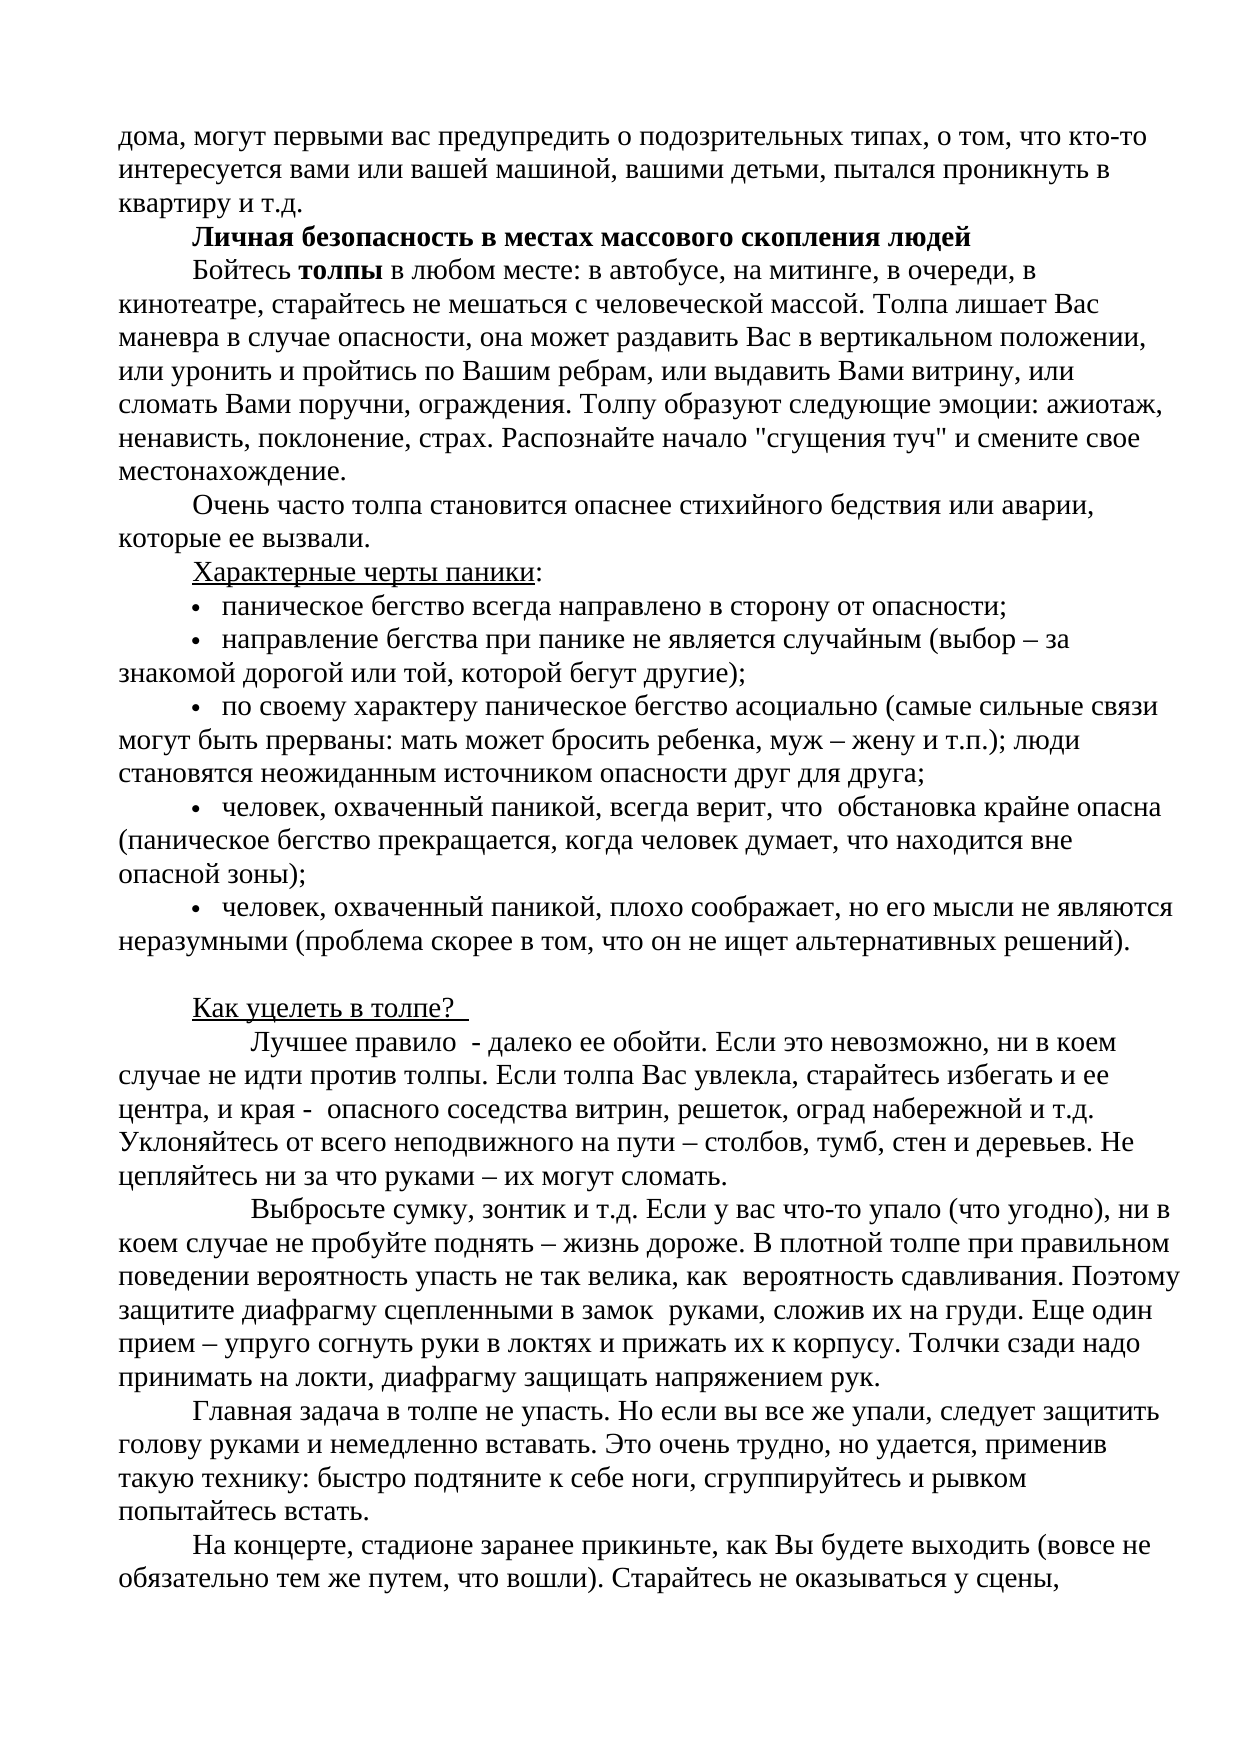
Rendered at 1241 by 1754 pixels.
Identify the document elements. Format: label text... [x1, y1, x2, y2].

text Главная задача в толпе не упасть. Но если вы все же упали, следует защитить голову руками и немедленно вставать. Это очень трудно, но удается, применив такую технику: быстро подтяните к себе ноги, сгруппируйтесь и рывком попытайтесь встать. [118, 1393, 1181, 1527]
list по своему характеру паническое бегство асоциально (самые сильные связи могут быть прерваны: мать может бросить ребенка, муж – жену и т.п.); люди становятся неожиданным источником опасности друг для друга; [118, 688, 1181, 789]
text Личная безопасность в местах массового скопления людей [118, 219, 1181, 252]
list человек, охваченный паникой, всегда верит, что обстановка крайне опасна (паническое бегство прекращается, когда человек думает, что находится вне опасной зоны); [118, 789, 1181, 889]
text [118, 1527, 1181, 1594]
list человек, охваченный паникой, плохо соображает, но его мысли не являются неразумными (проблема скорее в том, что он не ищет альтернативных решений). [118, 889, 1181, 957]
text Очень часто толпа становится опаснее стихийного бедствия или аварии, которые ее вызвали. [118, 487, 1181, 554]
text Характерные черты паники: [118, 554, 1181, 588]
text Как уцелеть в толпе? [118, 990, 1181, 1024]
text Лучшее правило - далеко ее обойти. Если это невозможно, ни в коем случае не идти против толпы. Если толпа Вас увлекла, старайтесь избегать и ее центра, и края - опасного соседства витрин, решеток, оград набережной и т.д. Уклоняйтесь от всего неподвижного на пути – столбов, тумб, стен и деревьев. Не цепляйтесь ни за что руками – их могут сломать. [118, 1024, 1181, 1191]
text Выбросьте сумку, зонтик и т.д. Если у вас что-то упало (что угодно), ни в коем случае не пробуйте поднять – жизнь дороже. В плотной толпе при правильном поведении вероятность упасть не так велика, как вероятность сдавливания. Поэтому защитите диафрагму сцепленными в замок руками, сложив их на груди. Еще один прием – упруго согнуть руки в локтях и прижать их к корпусу. Толчки сзади надо принимать на локти, диафрагму защищать напряжением рук. [118, 1191, 1181, 1393]
text Бойтесь толпы в любом месте: в автобусе, на митинге, в очереди, в кинотеатре, старайтесь не мешаться с человеческой массой. Толпа лишает Вас маневра в случае опасности, она может раздавить Вас в вертикальном положении, или уронить и пройтись по Вашим ребрам, или выдавить Вами витрину, или сломать Вами поручни, ограждения. Толпу образуют следующие эмоции: ажиотаж, ненависть, поклонение, страх. Распознайте начало "сгущения туч" и смените свое местонахождение. [118, 252, 1181, 487]
list направление бегства при панике не является случайным (выбор – за знакомой дорогой или той, которой бегут другие); [118, 621, 1181, 688]
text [118, 118, 1181, 219]
list паническое бегство всегда направлено в сторону от опасности; [118, 588, 1181, 621]
